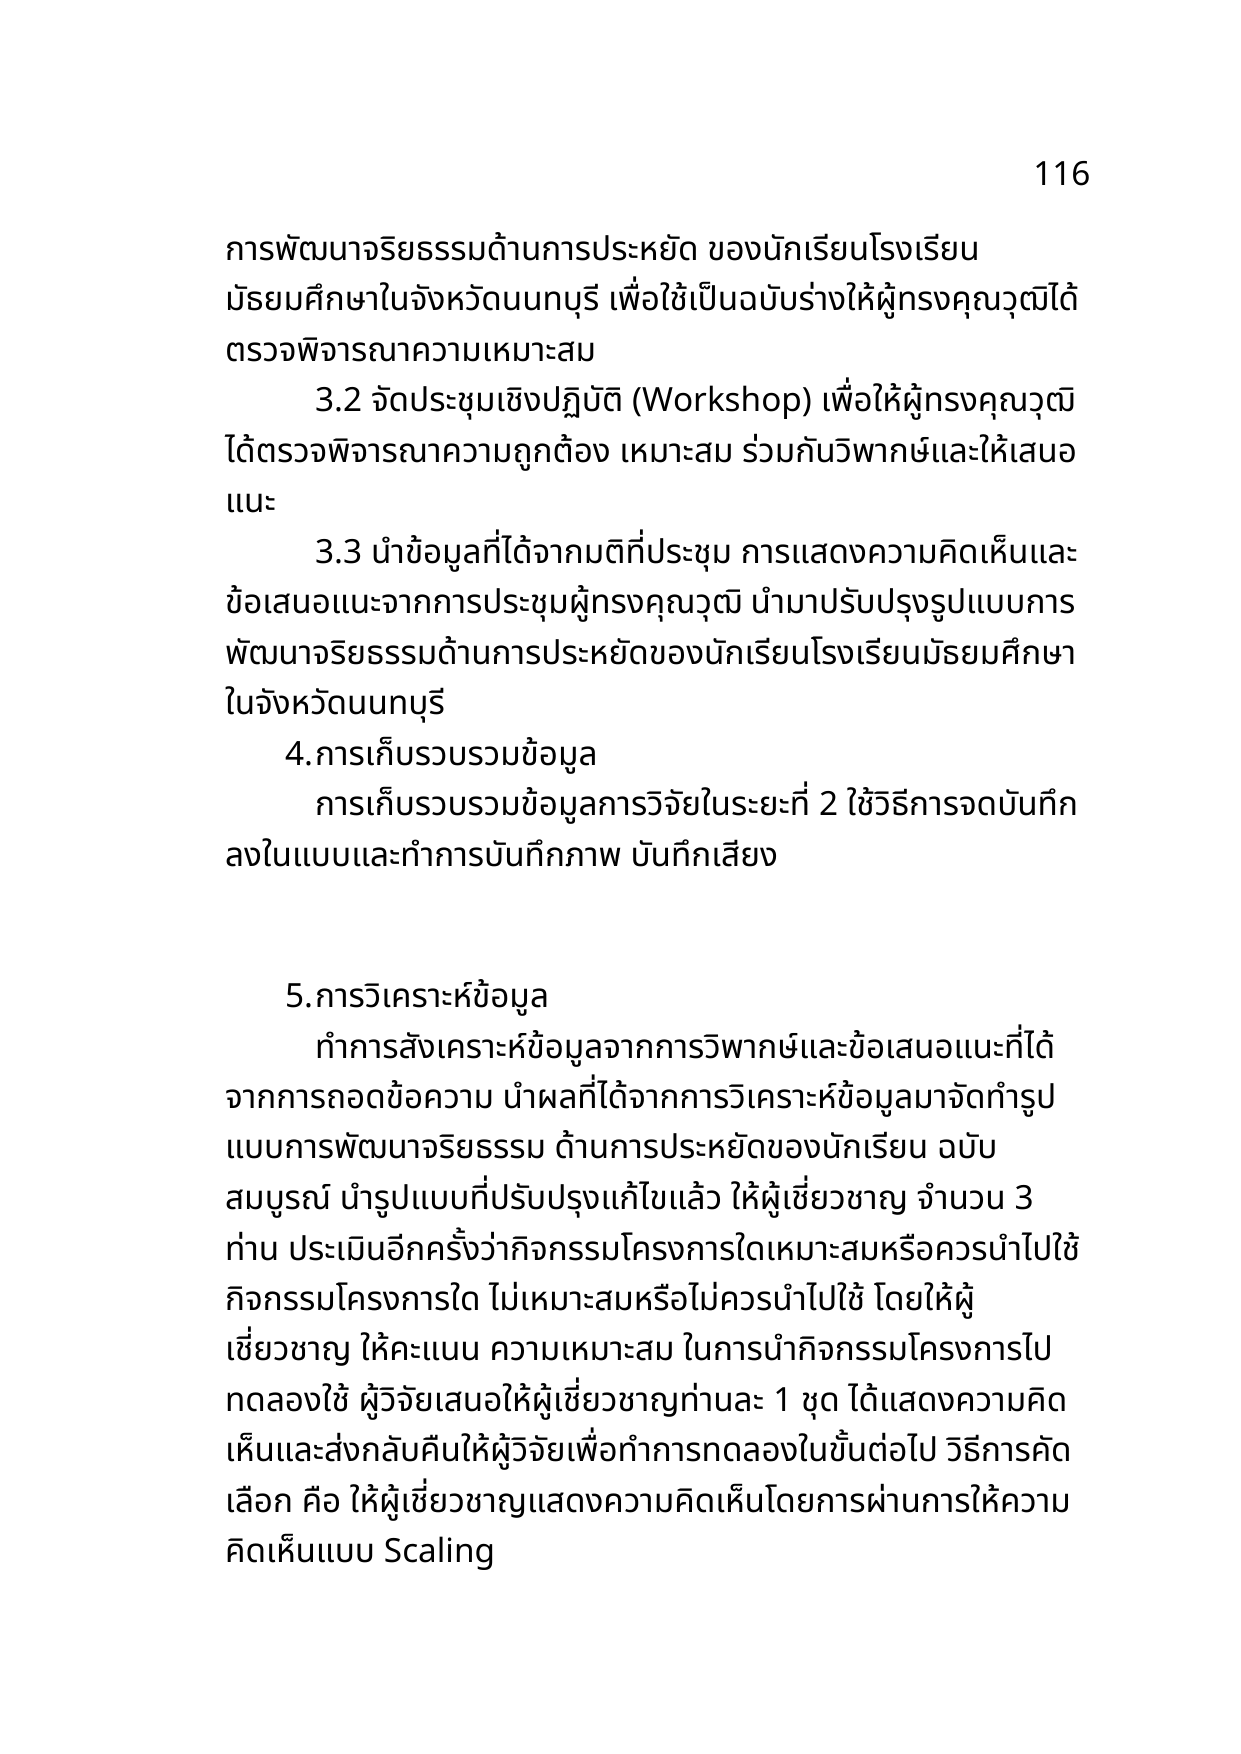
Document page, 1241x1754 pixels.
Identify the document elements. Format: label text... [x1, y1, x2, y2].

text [225, 225, 1090, 376]
text การเก็บรวบรวมข้อมูลการวิจัยในระยะที่ 2 ใช้วิธีการจดบันทึกลงในแบบและทำการบันทึกภาพ บันทึกเสียง [225, 780, 1090, 881]
text 3.2 จัดประชุมเชิงปฏิบัติ (Workshop) เพื่อให้ผู้ทรงคุณวุฒิได้ตรวจพิจารณาความถูกต้อง เหมาะสม ร่วมกันวิพากษ์และให้เสนอแนะ [225, 376, 1090, 528]
text 5. การวิเคราะห์ข้อมูล [225, 972, 1090, 1023]
text 4. การเก็บรวบรวมข้อมูล [225, 729, 1090, 780]
text 3.3 นำข้อมูลที่ได้จากมติที่ประชุม การแสดงความคิดเห็นและข้อเสนอแนะจากการประชุมผู้ทรงคุณวุฒิ นำมาปรับปรุงรูปแบบการพัฒนาจริยธรรมด้านการประหยัดของนักเรียนโรงเรียนมัธยมศึกษาในจังหวัดนนทบุรี [225, 528, 1090, 729]
text ทำการสังเคราะห์ข้อมูลจากการวิพากษ์และข้อเสนอแนะที่ได้จากการถอดข้อความ นำผลที่ได้จากการวิเคราะห์ข้อมูลมาจัดทำรูปแบบการพัฒนาจริยธรรม ด้านการประหยัดของนักเรียน ฉบับสมบูรณ์ นำรูปแบบที่ปรับปรุงแก้ไขแล้ว ให้ผู้เชี่ยวชาญ จำนวน 3 ท่าน ประเมินอีกครั้งว่ากิจกรรมโครงการใดเหมาะสมหรือควรนำไปใช้ กิจกรรมโครงการใด ไม่เหมาะสมหรือไม่ควรนำไปใช้ โดยให้ผู้เชี่ยวชาญ ให้คะแนน ความเหมาะสม ในการนำกิจกรรมโครงการไปทดลองใช้ ผู้วิจัยเสนอให้ผู้เชี่ยวชาญท่านละ 1 ชุด ได้แสดงความคิดเห็นและส่งกลับคืนให้ผู้วิจัยเพื่อทำการทดลองในขั้นต่อไป วิธีการคัดเลือก คือ ให้ผู้เชี่ยวชาญแสดงความคิดเห็นโดยการผ่านการให้ความคิดเห็นแบบ Scaling [225, 1023, 1090, 1578]
